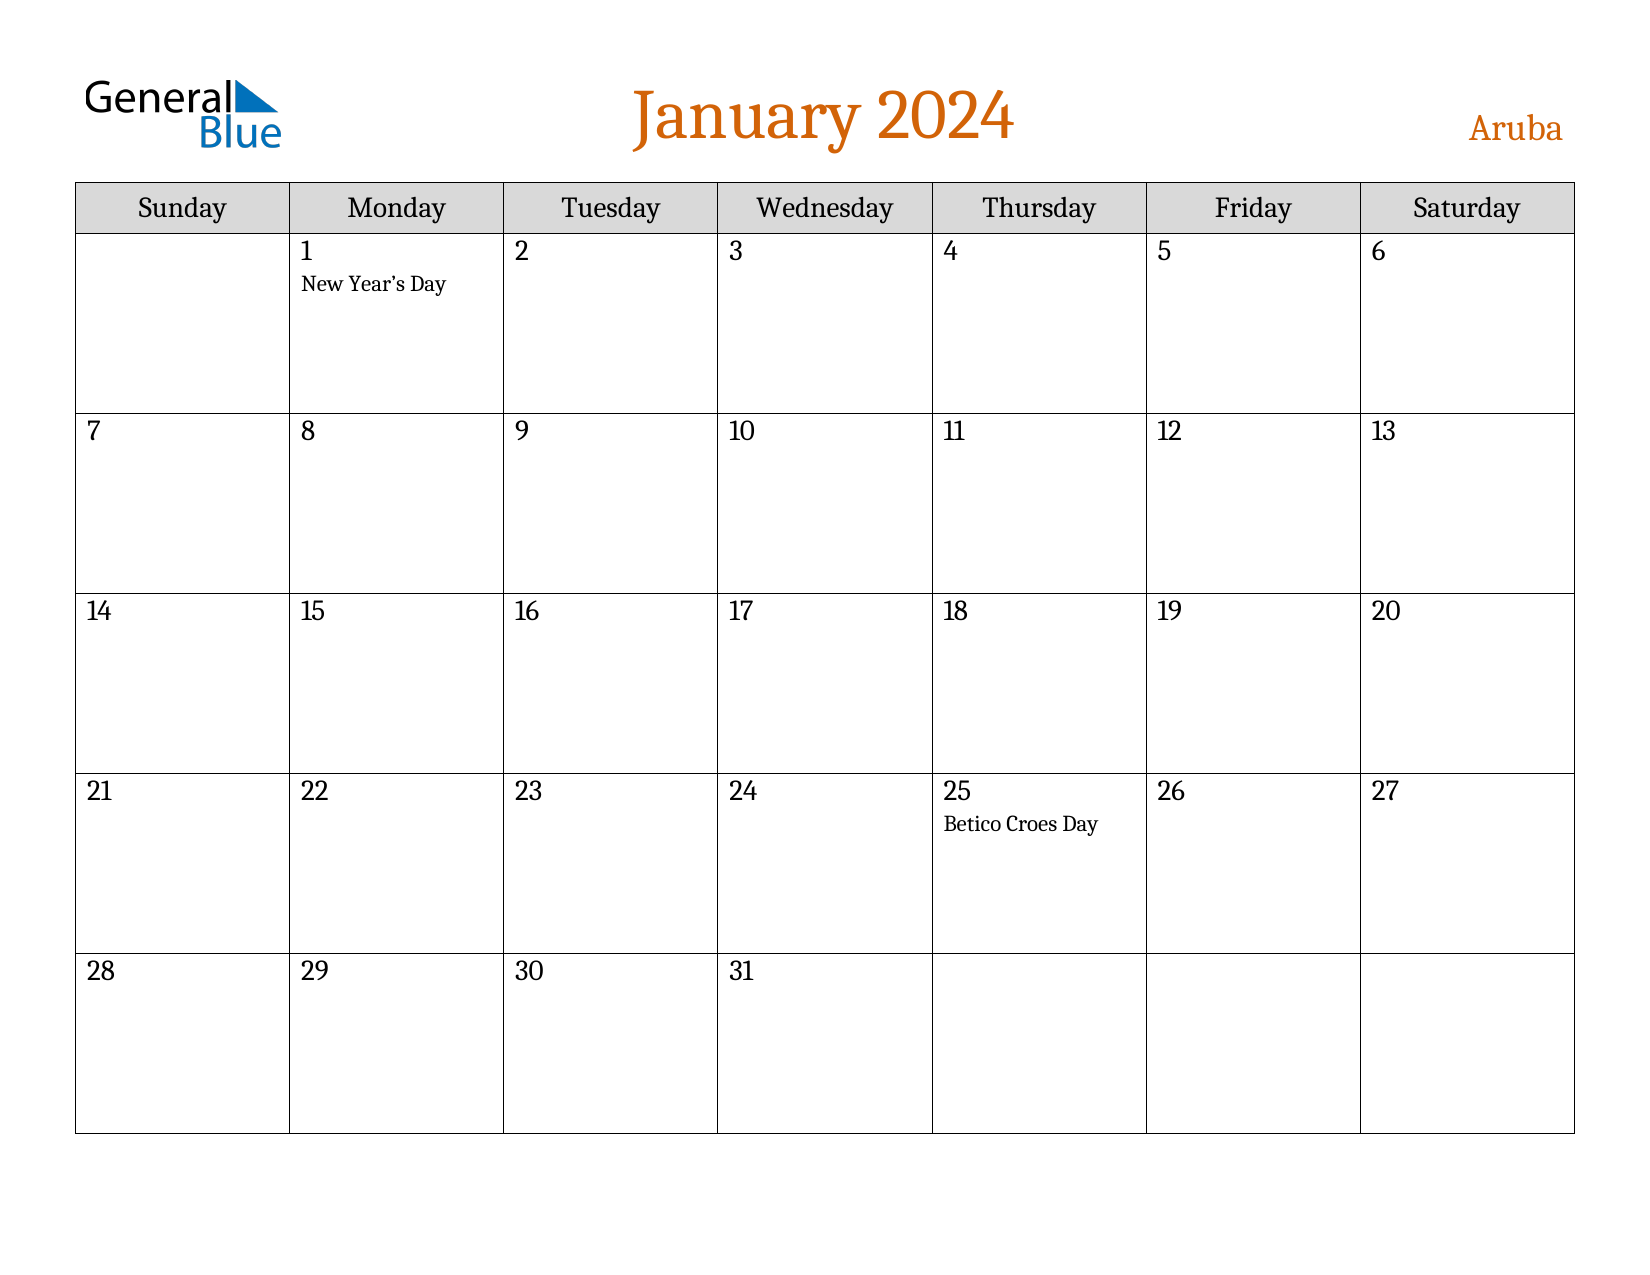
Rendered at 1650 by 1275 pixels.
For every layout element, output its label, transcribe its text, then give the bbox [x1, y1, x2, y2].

table_cell [933, 954, 1146, 990]
table_cell 12 [1147, 414, 1360, 450]
table_cell [1361, 810, 1574, 953]
table_cell [1147, 630, 1360, 773]
table_cell 13 [1361, 414, 1574, 450]
table_cell 31 [718, 954, 932, 990]
table_cell [290, 630, 503, 773]
table_cell [1361, 450, 1574, 593]
table_cell [1361, 270, 1574, 413]
table_cell [1147, 450, 1360, 593]
table_cell [1361, 954, 1574, 990]
table_cell [504, 270, 717, 413]
table_cell 8 [290, 414, 503, 450]
table_header Aruba [1146, 75, 1574, 182]
table_cell [718, 630, 932, 773]
table_cell 20 [1361, 594, 1574, 630]
table_cell 24 [718, 774, 932, 810]
table_cell 27 [1361, 774, 1574, 810]
table_cell 3 [718, 234, 932, 270]
table_cell Sunday [76, 183, 289, 233]
table_header January 2024 [504, 75, 1146, 182]
table_cell [504, 450, 717, 593]
picture [86, 80, 281, 148]
table_cell 7 [76, 414, 289, 450]
table_cell [718, 990, 932, 1133]
table_cell [76, 630, 289, 773]
table_cell 21 [76, 774, 289, 810]
table_cell [504, 630, 717, 773]
table_cell Monday [290, 183, 503, 233]
table_cell 23 [504, 774, 717, 810]
table_cell 28 [76, 954, 289, 990]
table_cell [933, 270, 1146, 413]
table_cell 5 [1147, 234, 1360, 270]
table_cell 16 [504, 594, 717, 630]
table_cell [933, 450, 1146, 593]
table_cell [290, 990, 503, 1133]
table_cell 11 [933, 414, 1146, 450]
table_cell [504, 810, 717, 953]
table_cell Thursday [933, 183, 1146, 233]
table_cell [1147, 990, 1360, 1133]
table_cell New Year’s Day [290, 270, 503, 413]
table_cell [1147, 954, 1360, 990]
table_cell [76, 450, 289, 593]
table_cell Wednesday [718, 183, 932, 233]
table_cell [1147, 270, 1360, 413]
table_cell 19 [1147, 594, 1360, 630]
table_header [76, 75, 503, 182]
table_cell [76, 990, 289, 1133]
table_cell [76, 270, 289, 413]
table_cell [76, 810, 289, 953]
table_cell Betico Croes Day [933, 810, 1146, 953]
table_cell 26 [1147, 774, 1360, 810]
table_cell 14 [76, 594, 289, 630]
table_cell [504, 990, 717, 1133]
table_cell [76, 234, 289, 270]
table_cell Friday [1147, 183, 1360, 233]
table_cell [1361, 990, 1574, 1133]
table_cell 25 [933, 774, 1146, 810]
table_cell [1361, 630, 1574, 773]
table_cell 9 [504, 414, 717, 450]
table_cell 4 [933, 234, 1146, 270]
table_cell 29 [290, 954, 503, 990]
table_cell Tuesday [504, 183, 717, 233]
table_cell [718, 450, 932, 593]
table_cell 18 [933, 594, 1146, 630]
table_cell [718, 270, 932, 413]
table_cell [290, 810, 503, 953]
table_cell 10 [718, 414, 932, 450]
table_cell 30 [504, 954, 717, 990]
table_cell 22 [290, 774, 503, 810]
table_cell [933, 990, 1146, 1133]
table_cell 17 [718, 594, 932, 630]
table_cell 6 [1361, 234, 1574, 270]
table_cell 1 [290, 234, 503, 270]
table_cell [1147, 810, 1360, 953]
table_cell [933, 630, 1146, 773]
table_cell [290, 450, 503, 593]
table_cell [718, 810, 932, 953]
table_cell Saturday [1361, 183, 1574, 233]
table_cell 15 [290, 594, 503, 630]
table_cell 2 [504, 234, 717, 270]
